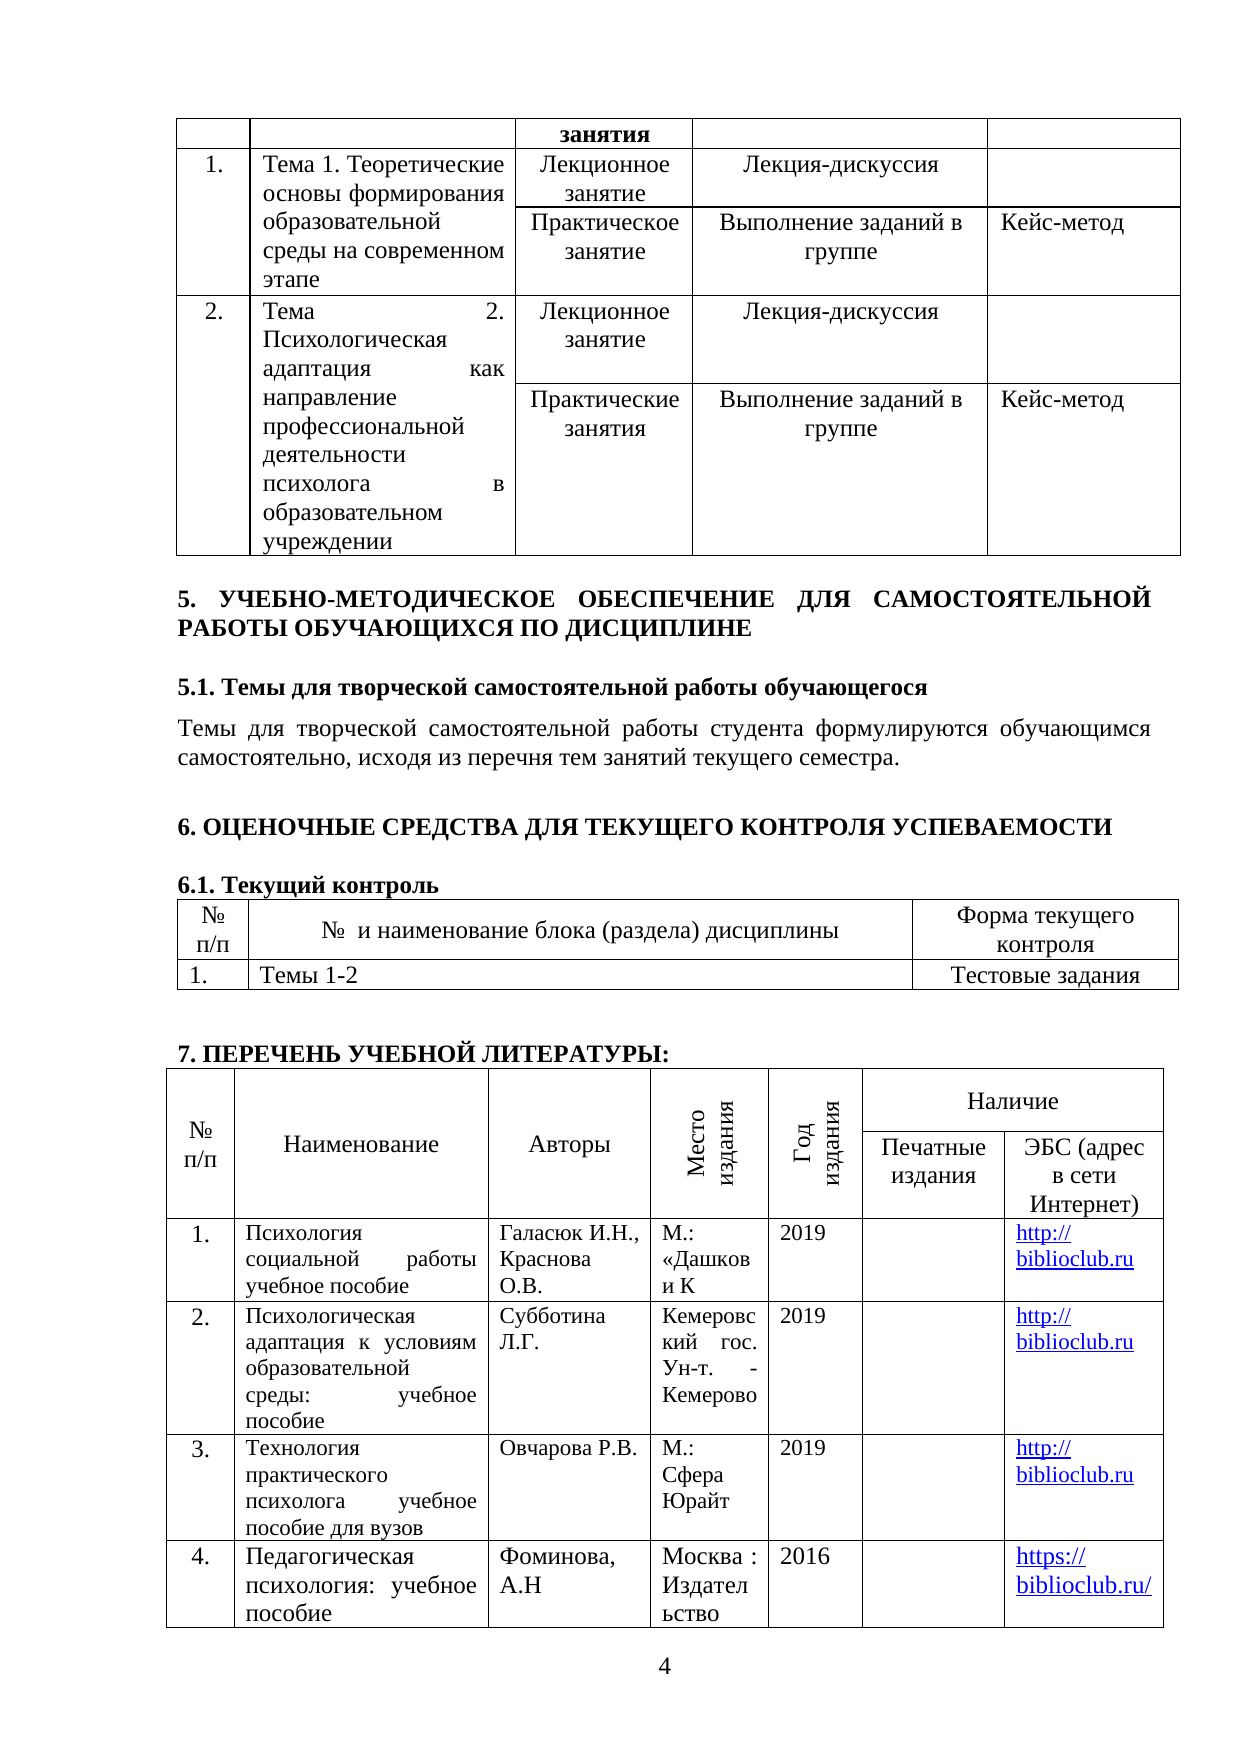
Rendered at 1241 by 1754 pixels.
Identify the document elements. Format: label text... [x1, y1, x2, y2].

table_cell Кемеровский гос. Ун-т. - Кемерово [651, 1302, 768, 1433]
table_cell [863, 1435, 1004, 1540]
table_header Год издания [769, 1069, 862, 1218]
table_cell [863, 1541, 1004, 1627]
table_cell Печатные издания [863, 1132, 1004, 1218]
table_header № п/п [178, 900, 248, 959]
table_cell 2016 [769, 1541, 862, 1627]
table_cell Технология практического психолога учебное пособие для вузов [235, 1435, 488, 1540]
table_cell Выполнение заданий в группе [693, 384, 987, 554]
table_cell 3. [167, 1435, 234, 1540]
table_cell Галасюк И.Н., Краснова О.В. [489, 1219, 650, 1301]
table_cell 2019 [769, 1219, 862, 1301]
table_cell Фоминова, А.Н [489, 1541, 650, 1627]
table_cell [988, 296, 1180, 383]
table_cell Кейс-метод [988, 384, 1180, 554]
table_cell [235, 1541, 488, 1627]
table_cell [863, 1302, 1004, 1433]
table_cell Выполнение заданий в группе [693, 208, 987, 295]
table_cell М.: Сфера Юрайт [651, 1435, 768, 1540]
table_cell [1005, 1541, 1163, 1627]
table_cell Тема 2. Психологическая адаптация как направление профессиональной деятельности психолога в образовательном учреждении [251, 296, 515, 554]
table_header № и наименование блока (раздела) дисциплины [249, 900, 912, 959]
table_cell 2019 [769, 1302, 862, 1433]
table_cell Психологическая адаптация к условиям образовательной среды: учебное пособие [235, 1302, 488, 1433]
text 6.1. Текущий контроль [177, 870, 1152, 898]
table_cell М.: «Дашков и К [651, 1219, 768, 1301]
table_cell 1. [177, 149, 249, 295]
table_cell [516, 119, 692, 148]
table_cell Лекционное занятие [516, 296, 692, 383]
text 5.1. Темы для творческой самостоятельной работы обучающегося [177, 672, 1152, 701]
table_cell 1. [178, 960, 248, 989]
table_cell 2. [167, 1302, 234, 1433]
text Темы для творческой самостоятельной работы студента формулируются обучающимся самостоятельно, исходя из перечня тем занятий текущего семестра. [177, 713, 1152, 771]
text 7. ПЕРЕЧЕНЬ УЧЕБНОЙ ЛИТЕРАТУРЫ: [177, 1039, 1152, 1068]
table_cell Лекция-дискуссия [693, 149, 987, 206]
table_cell Практическое занятие [516, 208, 692, 295]
table_cell 4. [167, 1541, 234, 1627]
text 6. Оценочные средства для текущего контроля успеваемости [177, 812, 1152, 841]
table_cell http://biblioclub.ru [1005, 1435, 1163, 1540]
text 5. Учебно-методическое обеспечение для самостоятельной работы обучающихся по дисциплине [177, 584, 1152, 642]
table_cell http://biblioclub.ru [1005, 1219, 1163, 1301]
table_header № п/п [167, 1069, 234, 1218]
table_cell Темы 1-2 [249, 960, 912, 989]
table_cell Лекционное занятие [516, 149, 692, 206]
table_header Наличие [863, 1069, 1163, 1131]
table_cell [693, 119, 987, 148]
table_cell Кейс-метод [988, 208, 1180, 295]
table_cell Тестовые задания [913, 960, 1178, 989]
table_cell Овчарова Р.В. [489, 1435, 650, 1540]
table_cell Практические занятия [516, 384, 692, 554]
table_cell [651, 1541, 768, 1627]
table_header Авторы [489, 1069, 650, 1218]
table_cell [863, 1219, 1004, 1301]
table_cell 2. [177, 296, 249, 554]
table_header Наименование [235, 1069, 488, 1218]
table_cell Психология социальной работы учебное пособие [235, 1219, 488, 1301]
table_cell Тема 1. Теоретические основы формирования образовательной среды на современном этапе [251, 149, 515, 295]
table_cell 2019 [769, 1435, 862, 1540]
table_cell http://biblioclub.ru [1005, 1302, 1163, 1433]
table_cell ЭБС (адрес в сети Интернет) [1005, 1132, 1163, 1218]
table_cell 1. [167, 1219, 234, 1301]
table_header Форма текущего контроля [913, 900, 1178, 959]
table_header Место издания [651, 1069, 768, 1218]
table_cell Субботина Л.Г. [489, 1302, 650, 1433]
table_cell Лекция-дискуссия [693, 296, 987, 383]
table_cell [988, 149, 1180, 206]
